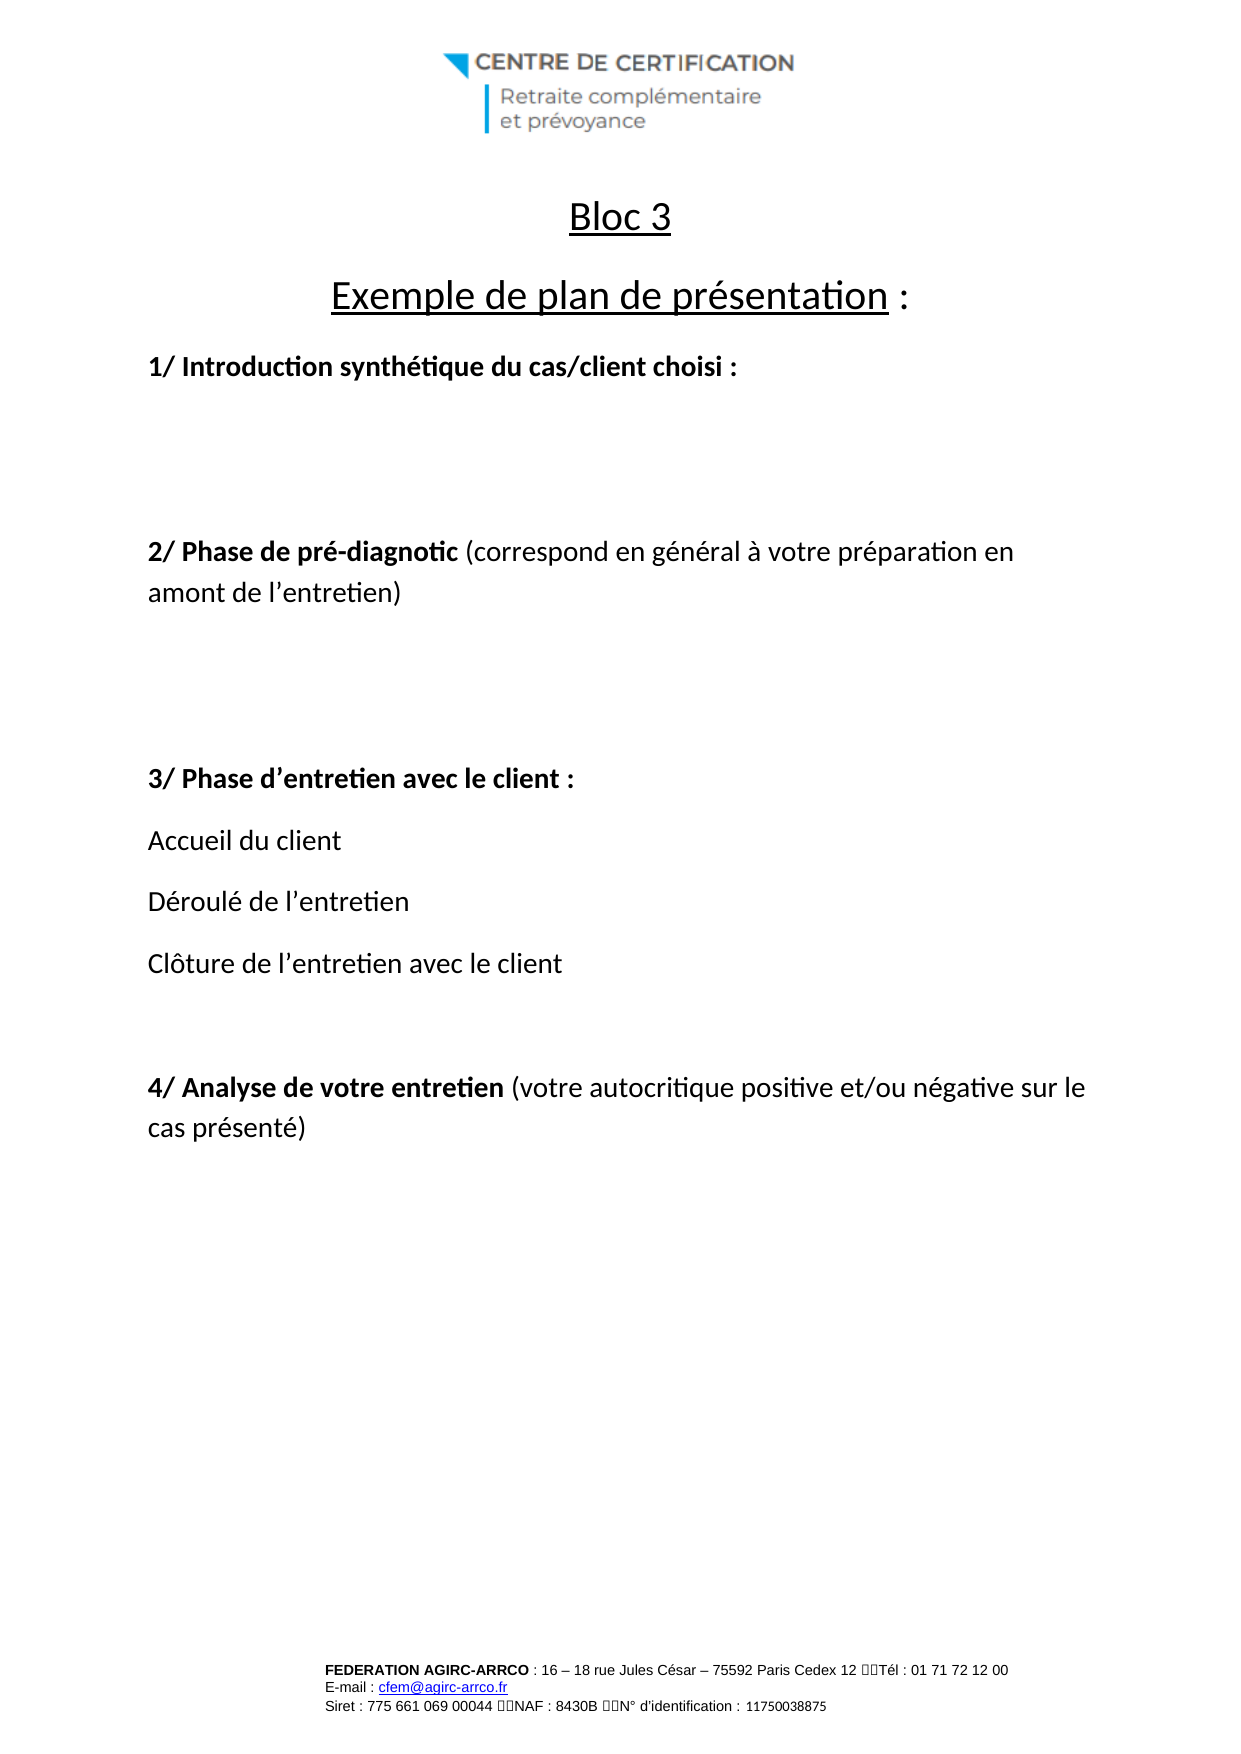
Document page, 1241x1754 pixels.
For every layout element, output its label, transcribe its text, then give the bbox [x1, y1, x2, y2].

text Exemple de plan de présentation : [148, 269, 1093, 320]
text 1/ Introduction synthétique du cas/client choisi : [148, 348, 1093, 384]
text Bloc 3 [148, 190, 1093, 241]
text Accueil du client [148, 822, 1093, 857]
text Clôture de l’entretien avec le client [148, 945, 1093, 981]
picture [423, 14, 817, 162]
text 2/ Phase de pré-diagnotic (correspond en général à votre préparation en amont de l’entretien) [148, 533, 1093, 610]
text 4/ Analyse de votre entretien (votre autocritique positive et/ou négative sur le cas présenté) [148, 1069, 1093, 1145]
text 3/ Phase d’entretien avec le client : [148, 760, 1093, 795]
text Déroulé de l’entretien [148, 883, 1093, 919]
